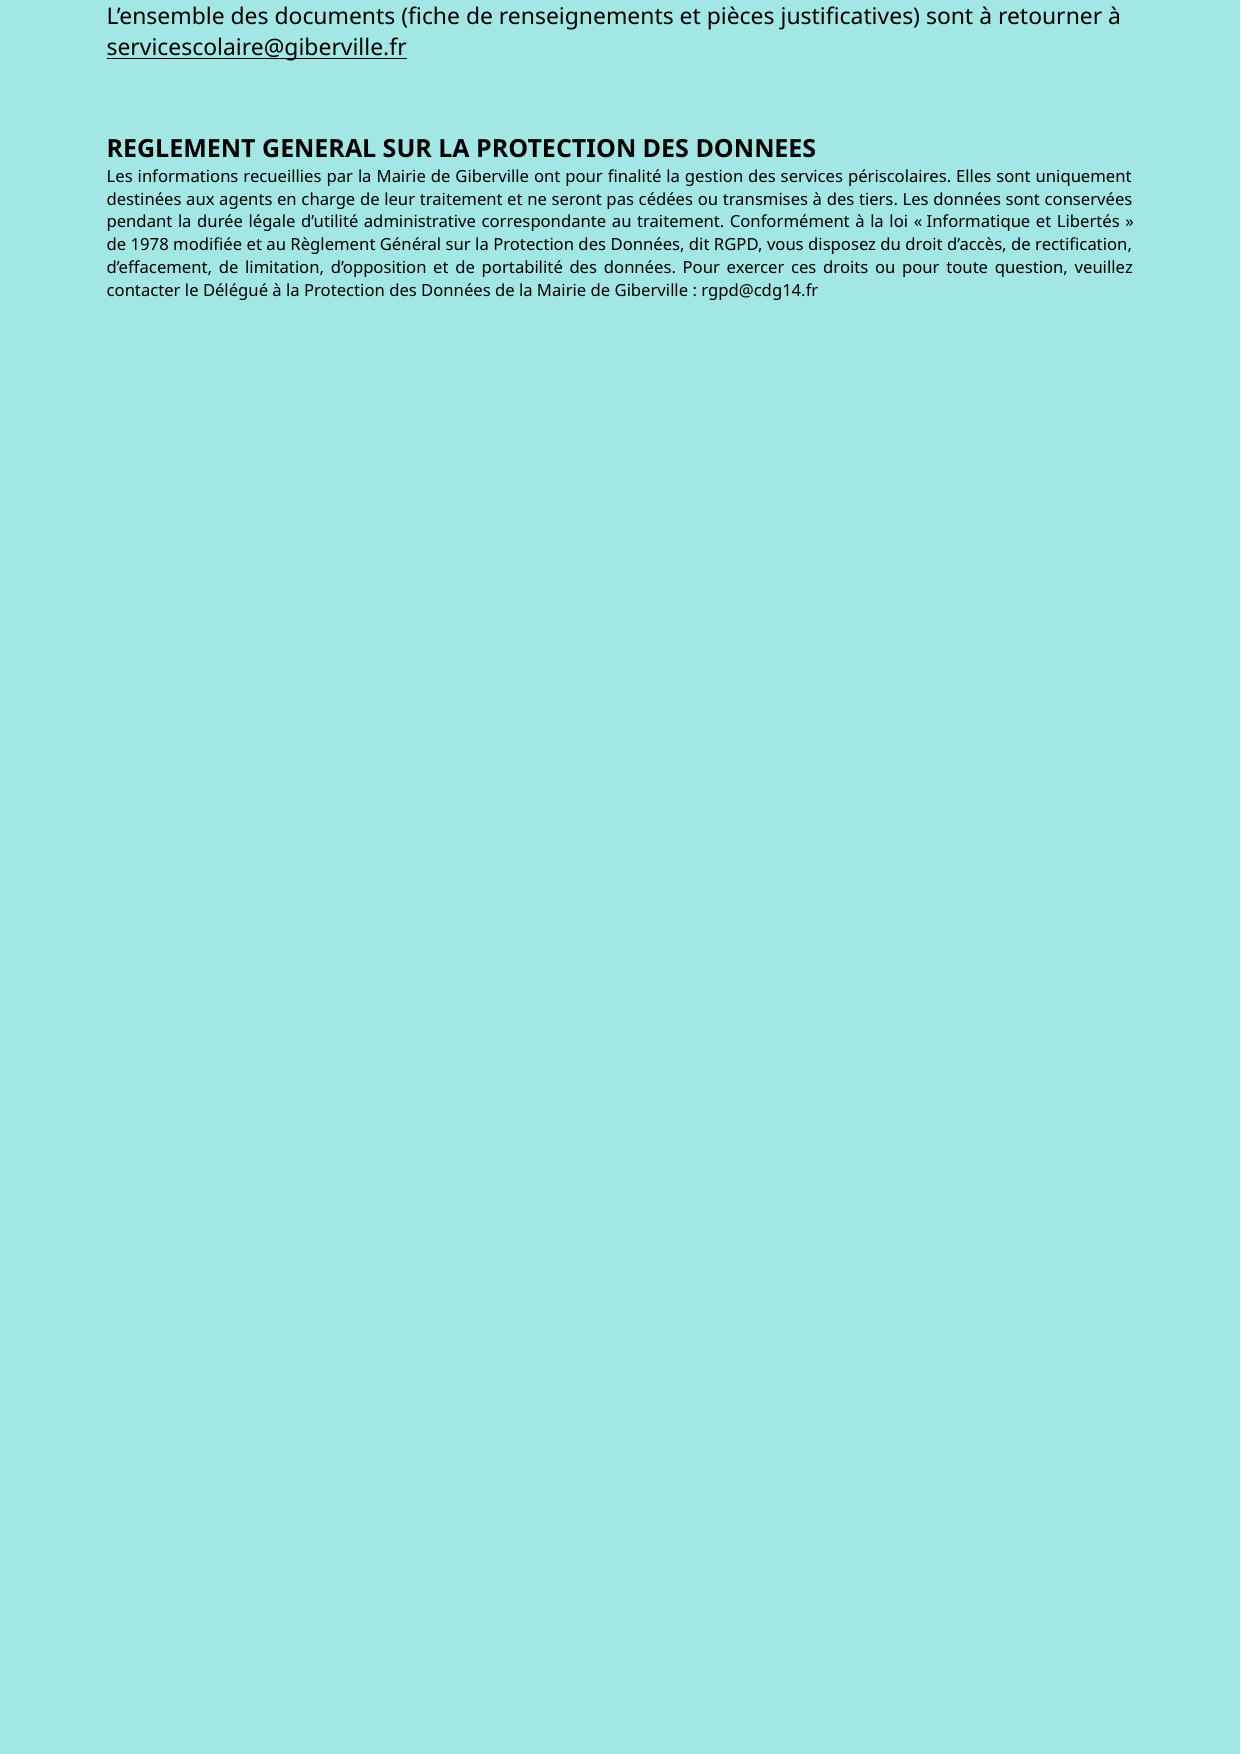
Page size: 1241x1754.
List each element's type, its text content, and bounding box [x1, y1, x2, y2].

text L’ensemble des documents (fiche de renseignements et pièces justificatives) sont à retourner à servicescolaire@giberville.fr [106, 0, 1134, 62]
text Les informations recueillies par la Mairie de Giberville ont pour finalité la gestion des services périscolaires. Elles sont uniquement destinées aux agents en charge de leur traitement et ne seront pas cédées ou transmises à des tiers. Les données sont conservées pendant la durée légale d’utilité administrative correspondante au traitement. Conformément à la loi « Informatique et Libertés » de 1978 modifiée et au Règlement Général sur la Protection des Données, dit RGPD, vous disposez du droit d’accès, de rectification, d’effacement, de limitation, d’opposition et de portabilité des données. Pour exercer ces droits ou pour toute question, veuillez contacter le Délégué à la Protection des Données de la Mairie de Giberville : rgpd@cdg14.fr [106, 165, 1134, 301]
text REGLEMENT GENERAL SUR LA PROTECTION DES DONNEES [106, 131, 1134, 165]
